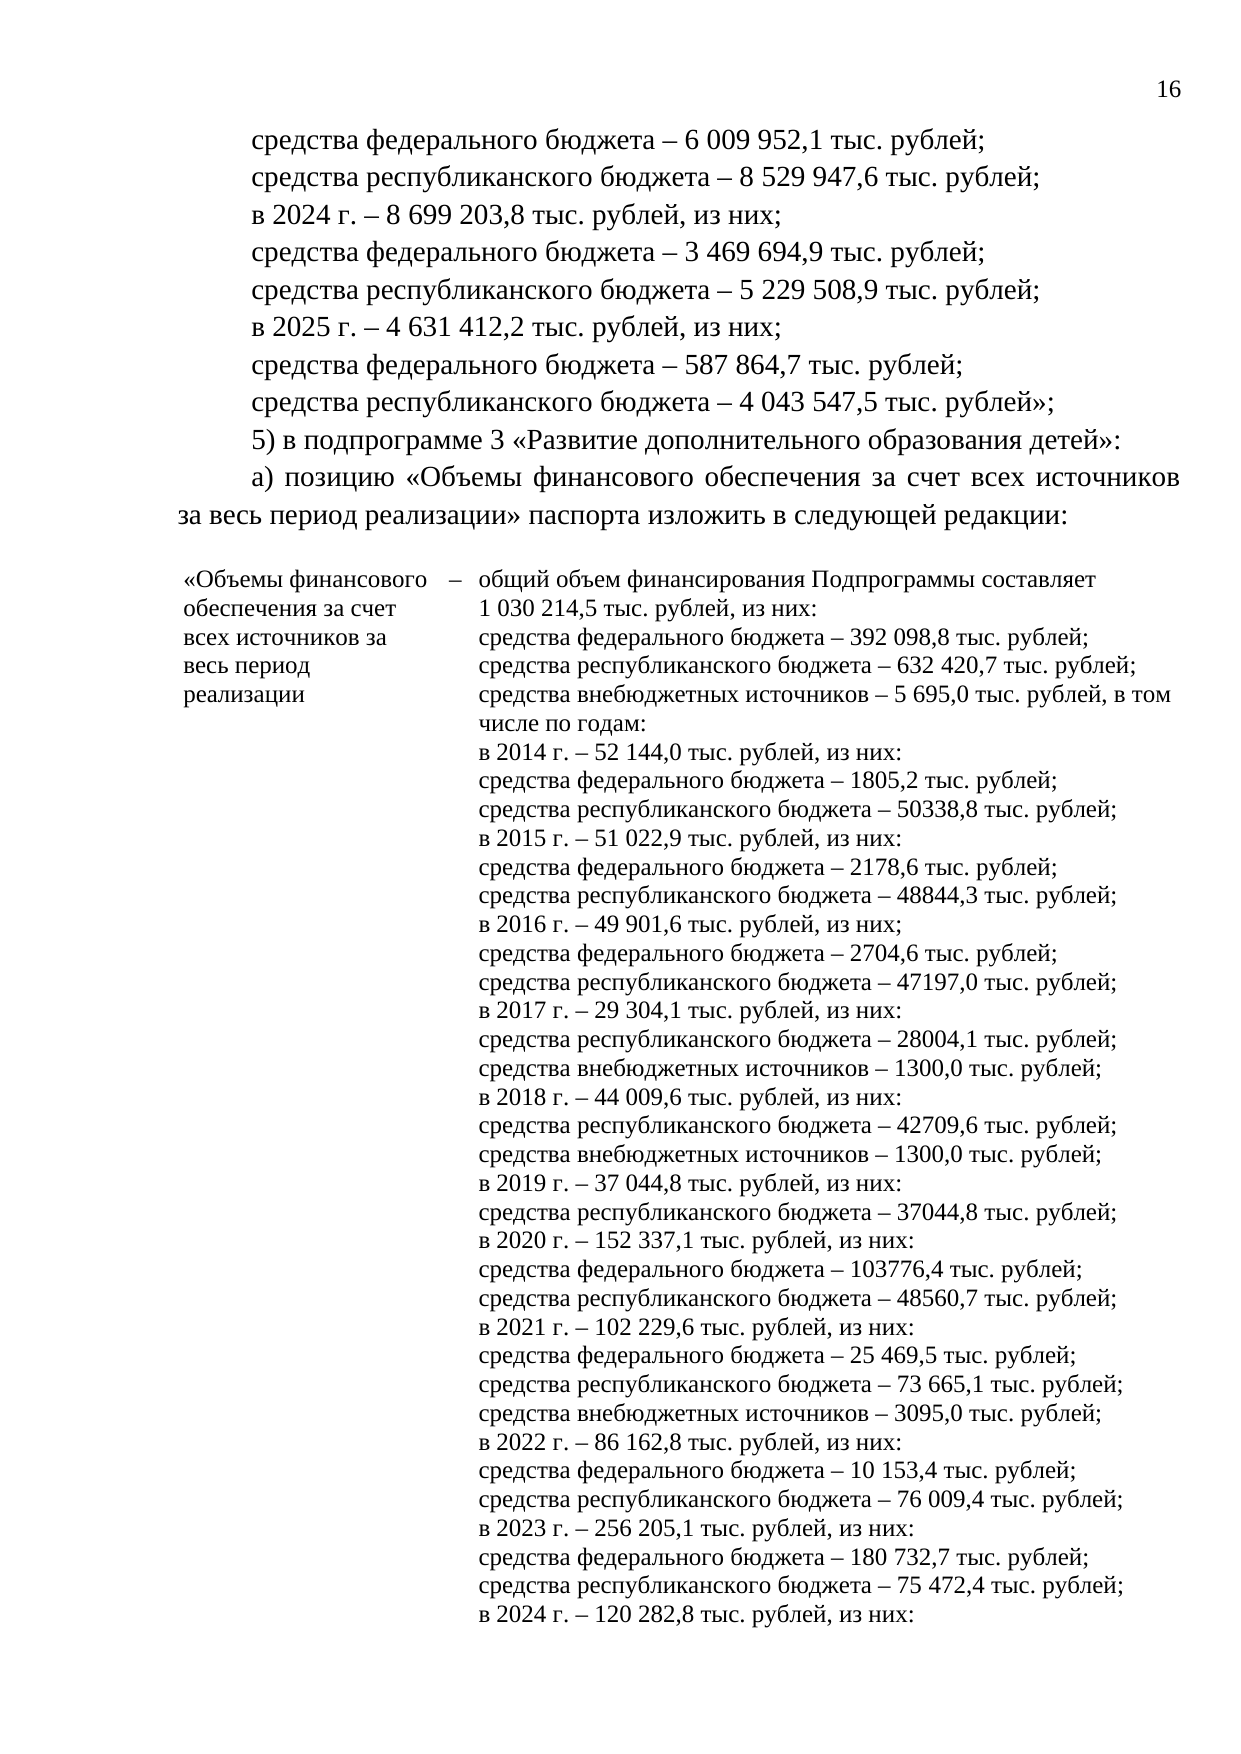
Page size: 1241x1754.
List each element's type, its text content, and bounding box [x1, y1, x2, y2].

text в 2025 г. – 4 631 412,2 тыс. рублей, из них; [177, 306, 1181, 343]
text 5) в подпрограмме 3 «Развитие дополнительного образования детей»: [177, 418, 1181, 456]
text средства республиканского бюджета – 8 529 947,6 тыс. рублей; [177, 156, 1181, 193]
text средства федерального бюджета – 587 864,7 тыс. рублей; [177, 343, 1181, 381]
table_header – [443, 564, 472, 1628]
text средства федерального бюджета – 6 009 952,1 тыс. рублей; [177, 118, 1181, 156]
text а) позицию «Объемы финансового обеспечения за счет всех источников за весь период реализации» паспорта изложить в следующей редакции: [177, 456, 1181, 531]
text средства республиканского бюджета – 4 043 547,5 тыс. рублей»; [177, 381, 1181, 418]
text средства федерального бюджета – 3 469 694,9 тыс. рублей; [177, 231, 1181, 268]
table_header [473, 564, 1181, 1628]
text в 2024 г. – 8 699 203,8 тыс. рублей, из них; [177, 193, 1181, 231]
text средства республиканского бюджета – 5 229 508,9 тыс. рублей; [177, 268, 1181, 306]
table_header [177, 564, 443, 1628]
